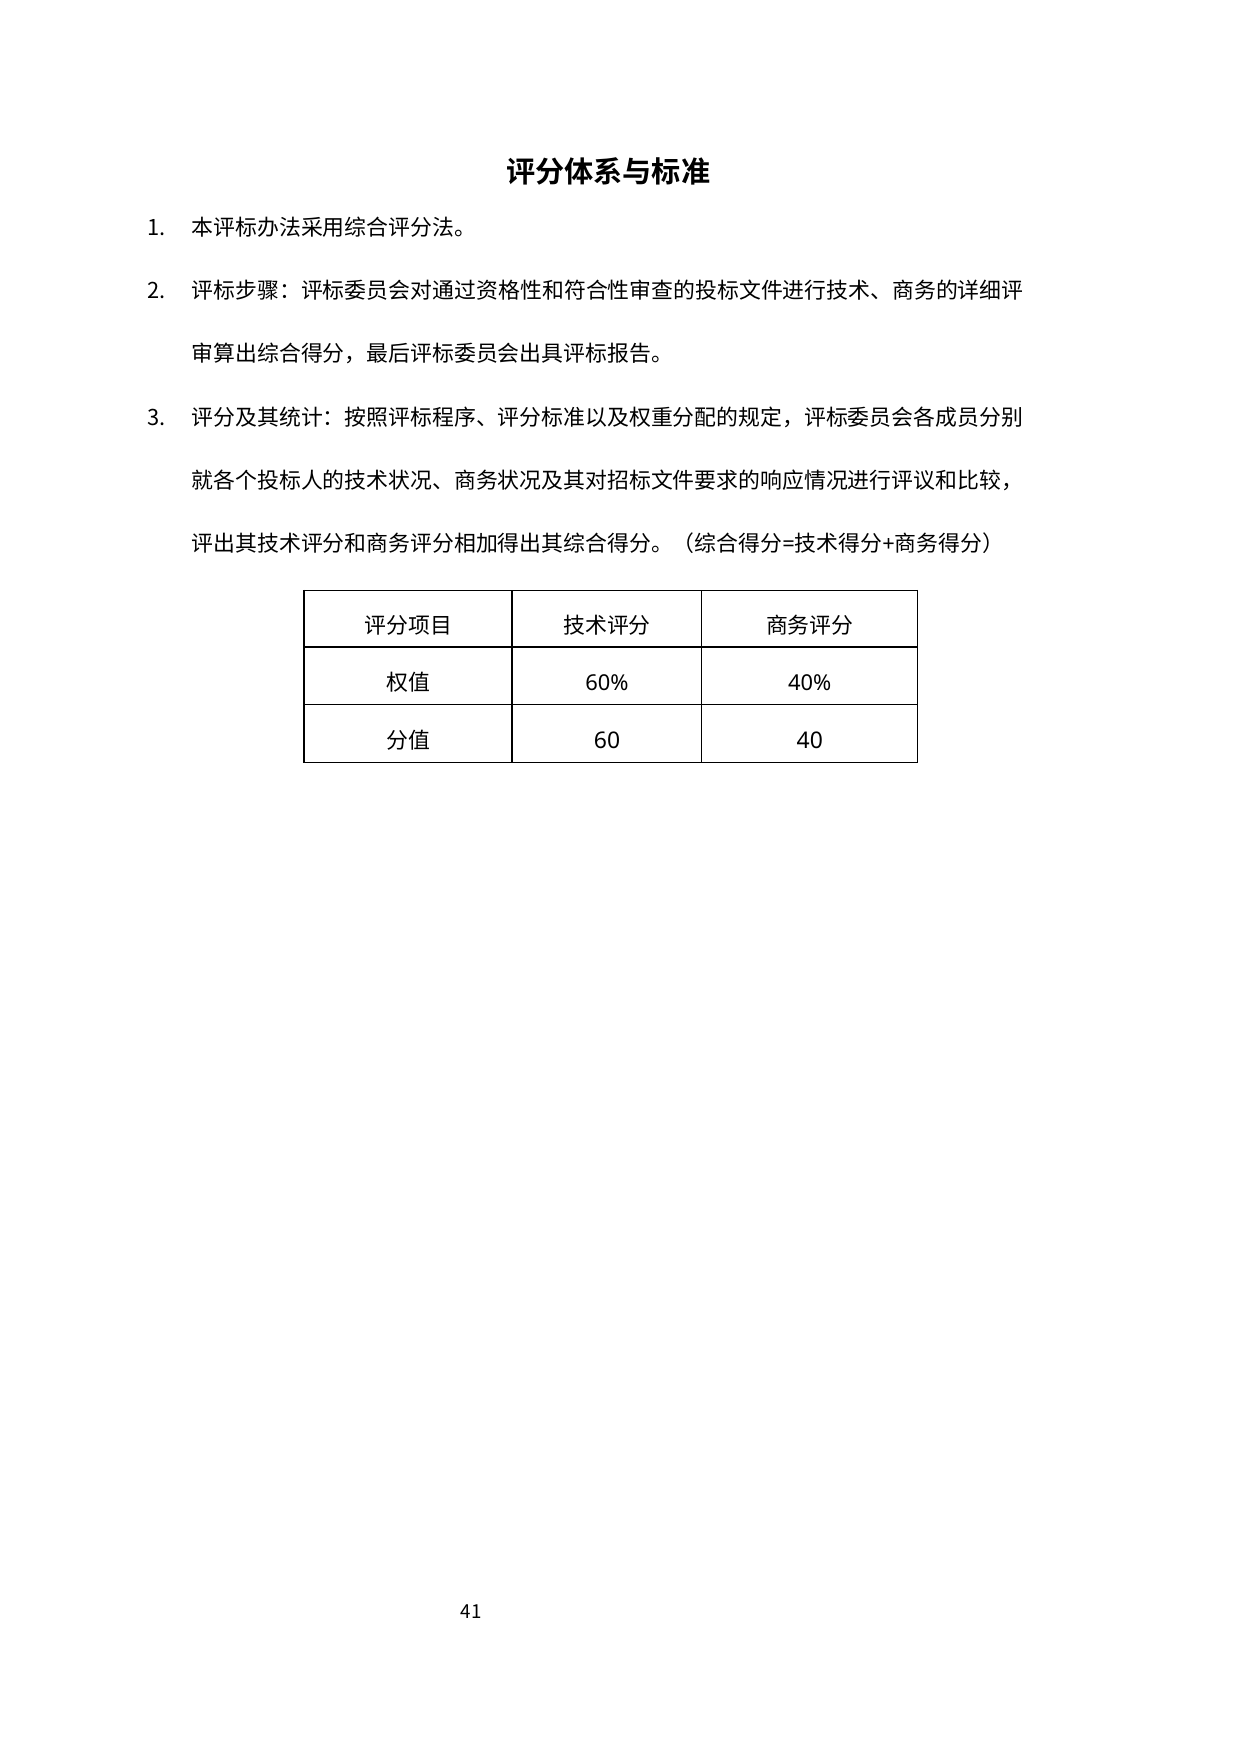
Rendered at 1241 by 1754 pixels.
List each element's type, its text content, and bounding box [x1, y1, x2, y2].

table_header 技术评分 [513, 591, 701, 646]
list 本评标办法采用综合评分法。 [148, 209, 1140, 241]
table_cell 分值 [305, 705, 511, 762]
table_cell 60 [513, 705, 701, 762]
table_cell 60% [513, 648, 701, 704]
text 评分体系与标准 [199, 142, 1017, 192]
table_cell 权值 [305, 648, 511, 704]
table_header 商务评分 [702, 591, 917, 646]
table_header 评分项目 [305, 591, 511, 646]
list 评分及其统计：按照评标程序、评分标准以及权重分配的规定，评标委员会各成员分别就各个投标人的技术状况、商务状况及其对招标文件要求的响应情况进行评议和比较，评出其技术评分和商务评分相加得出其综合得分。（综合得分=技术得分+商务得分） [148, 399, 1024, 558]
table_cell 40 [702, 705, 917, 762]
list 评标步骤：评标委员会对通过资格性和符合性审查的投标文件进行技术、商务的详细评审算出综合得分，最后评标委员会出具评标报告。 [148, 273, 1024, 368]
table_cell 40% [702, 648, 917, 704]
